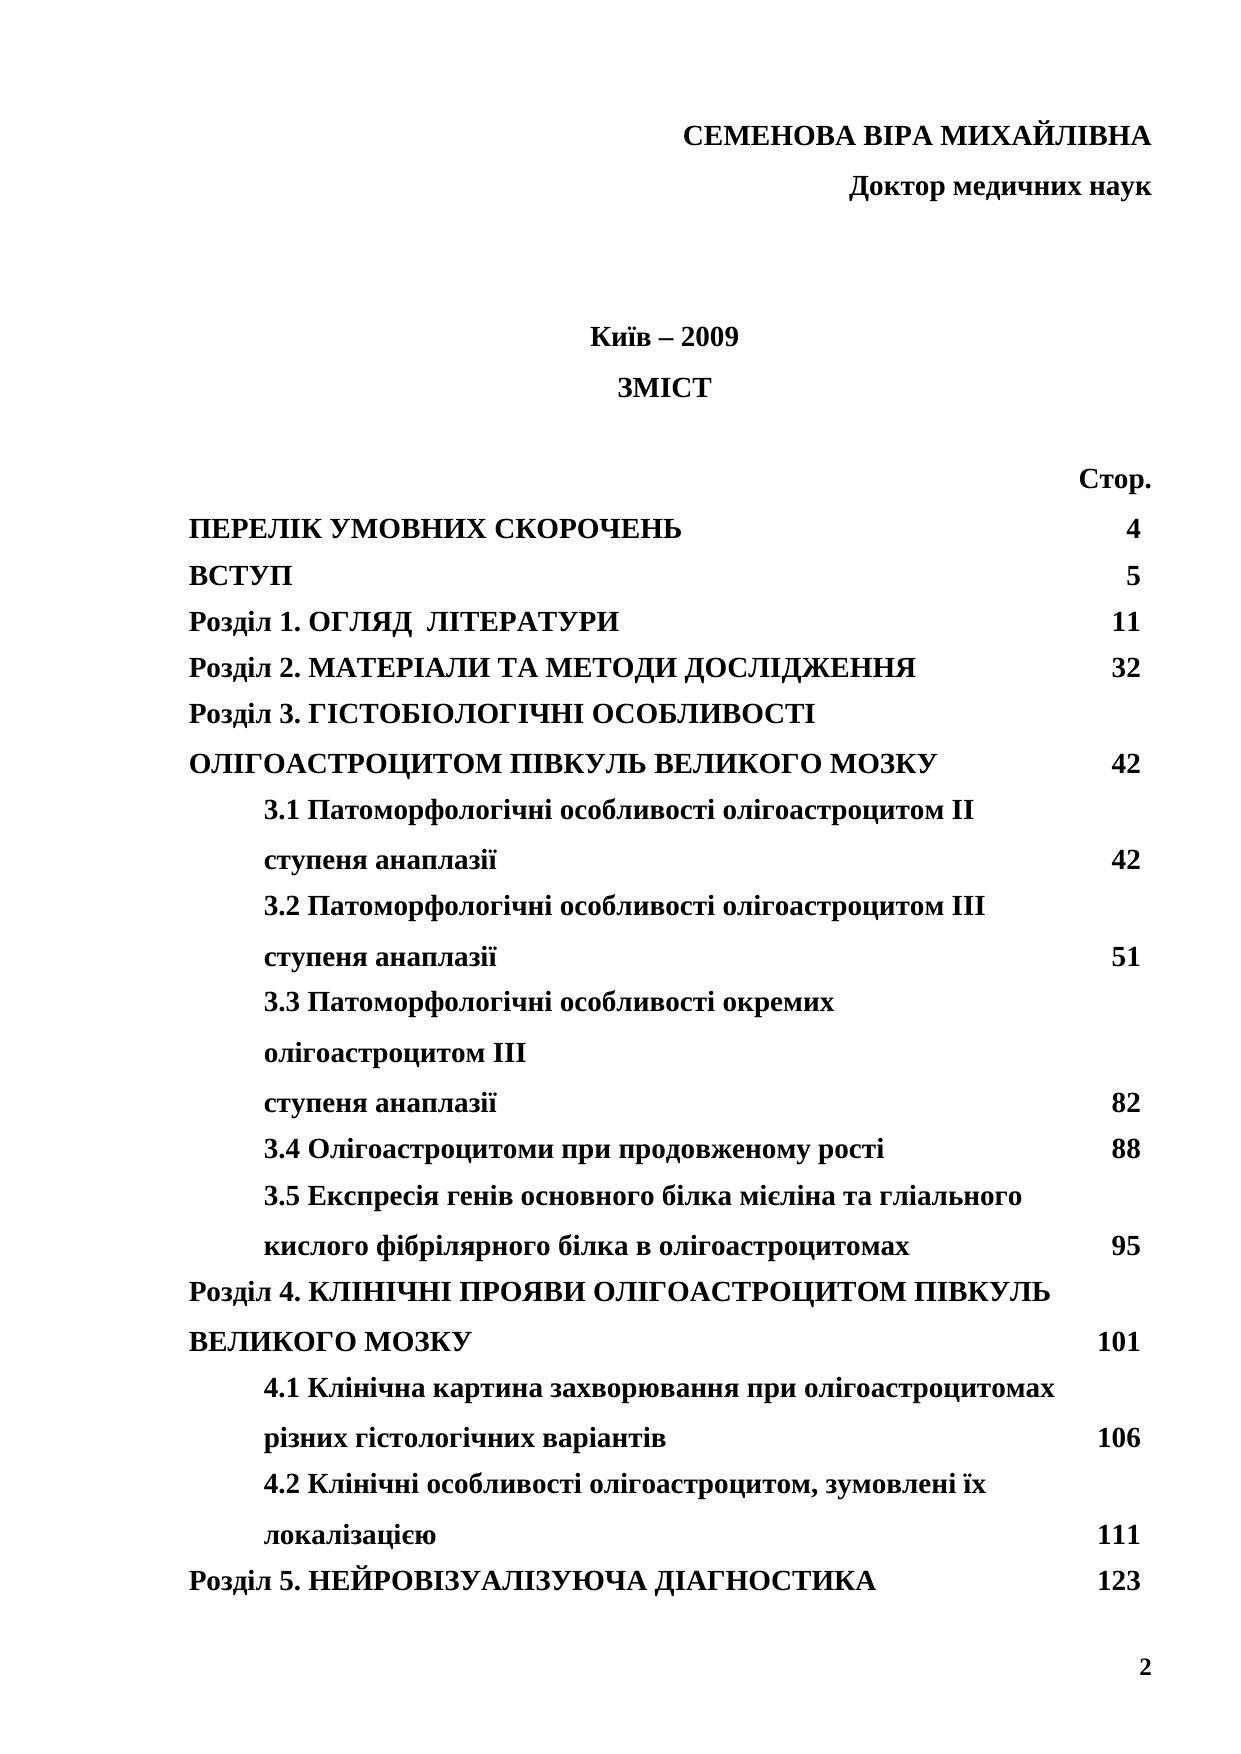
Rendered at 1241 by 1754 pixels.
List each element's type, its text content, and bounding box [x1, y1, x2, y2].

table_cell 88 [1067, 1131, 1152, 1177]
table_cell 3.1 Патоморфологічні особливості олігоастроцитом ІІ ступеня анаплазії [177, 792, 1067, 888]
table_cell 101 [1067, 1274, 1152, 1370]
text ЗМІСТ [177, 370, 1152, 403]
table_cell 3.2 Патоморфологічні особливості олігоастроцитом ІІІ ступеня анаплазії [177, 888, 1067, 984]
table_cell 106 [1067, 1370, 1152, 1466]
table_cell Розділ 3. ГІСТОБІОЛОГІЧНІ ОСОБЛИВОСТІ ОЛІГОАСТРОЦИТОМ ПІВКУЛЬ ВЕЛИКОГО МОЗКУ [177, 695, 1067, 792]
table_cell 42 [1067, 695, 1152, 792]
table_cell 3.4 Олігоастроцитоми при продовженому рості [177, 1131, 1067, 1177]
text СЕМЕНОВА ВІРА МИХАЙЛІВНА [472, 118, 1152, 152]
table_cell 111 [1067, 1466, 1152, 1562]
table_header 4 [1067, 511, 1152, 557]
table_cell 4.2 Клінічні особливості олігоастроцитом, зумовлені їх локалізацією [177, 1466, 1067, 1562]
table_header ПЕРЕЛІК УМОВНИХ СКОРОЧЕНЬ [177, 511, 1067, 557]
text Стор. [177, 461, 1152, 494]
table_cell 32 [1067, 649, 1152, 695]
table_cell 123 [1067, 1563, 1152, 1608]
table_cell 82 [1067, 984, 1152, 1131]
table_cell 3.3 Патоморфологічні особливості окремих олігоастроцитом ІІІ ступеня анаплазії [177, 984, 1067, 1131]
table_cell 51 [1067, 888, 1152, 984]
table_cell 3.5 Експресія генів основного білка мієліна та гліального кислого фібрілярного білка в олігоастроцитомах [177, 1177, 1067, 1273]
table_cell Розділ 1. ОГЛЯД ЛІТЕРАТУРИ [177, 603, 1067, 649]
text Доктор медичних наук [472, 168, 1152, 202]
text Київ – 2009 [177, 319, 1152, 353]
table_cell Розділ 4. КЛІНІЧНІ ПРОЯВИ ОЛІГОАСТРОЦИТОМ ПІВКУЛЬ ВЕЛИКОГО МОЗКУ [177, 1274, 1067, 1370]
table_cell 95 [1067, 1177, 1152, 1273]
table_cell ВСТУП [177, 557, 1067, 603]
table_cell 11 [1067, 603, 1152, 649]
table_cell Розділ 2. МАТЕРІАЛИ ТА МЕТОДИ ДОСЛІДЖЕННЯ [177, 649, 1067, 695]
table_cell 42 [1067, 792, 1152, 888]
table_cell 5 [1067, 557, 1152, 603]
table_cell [177, 1563, 1067, 1608]
table_cell 4.1 Клінічна картина захворювання при олігоастроцитомах різних гістологічних варіантів [177, 1370, 1067, 1466]
